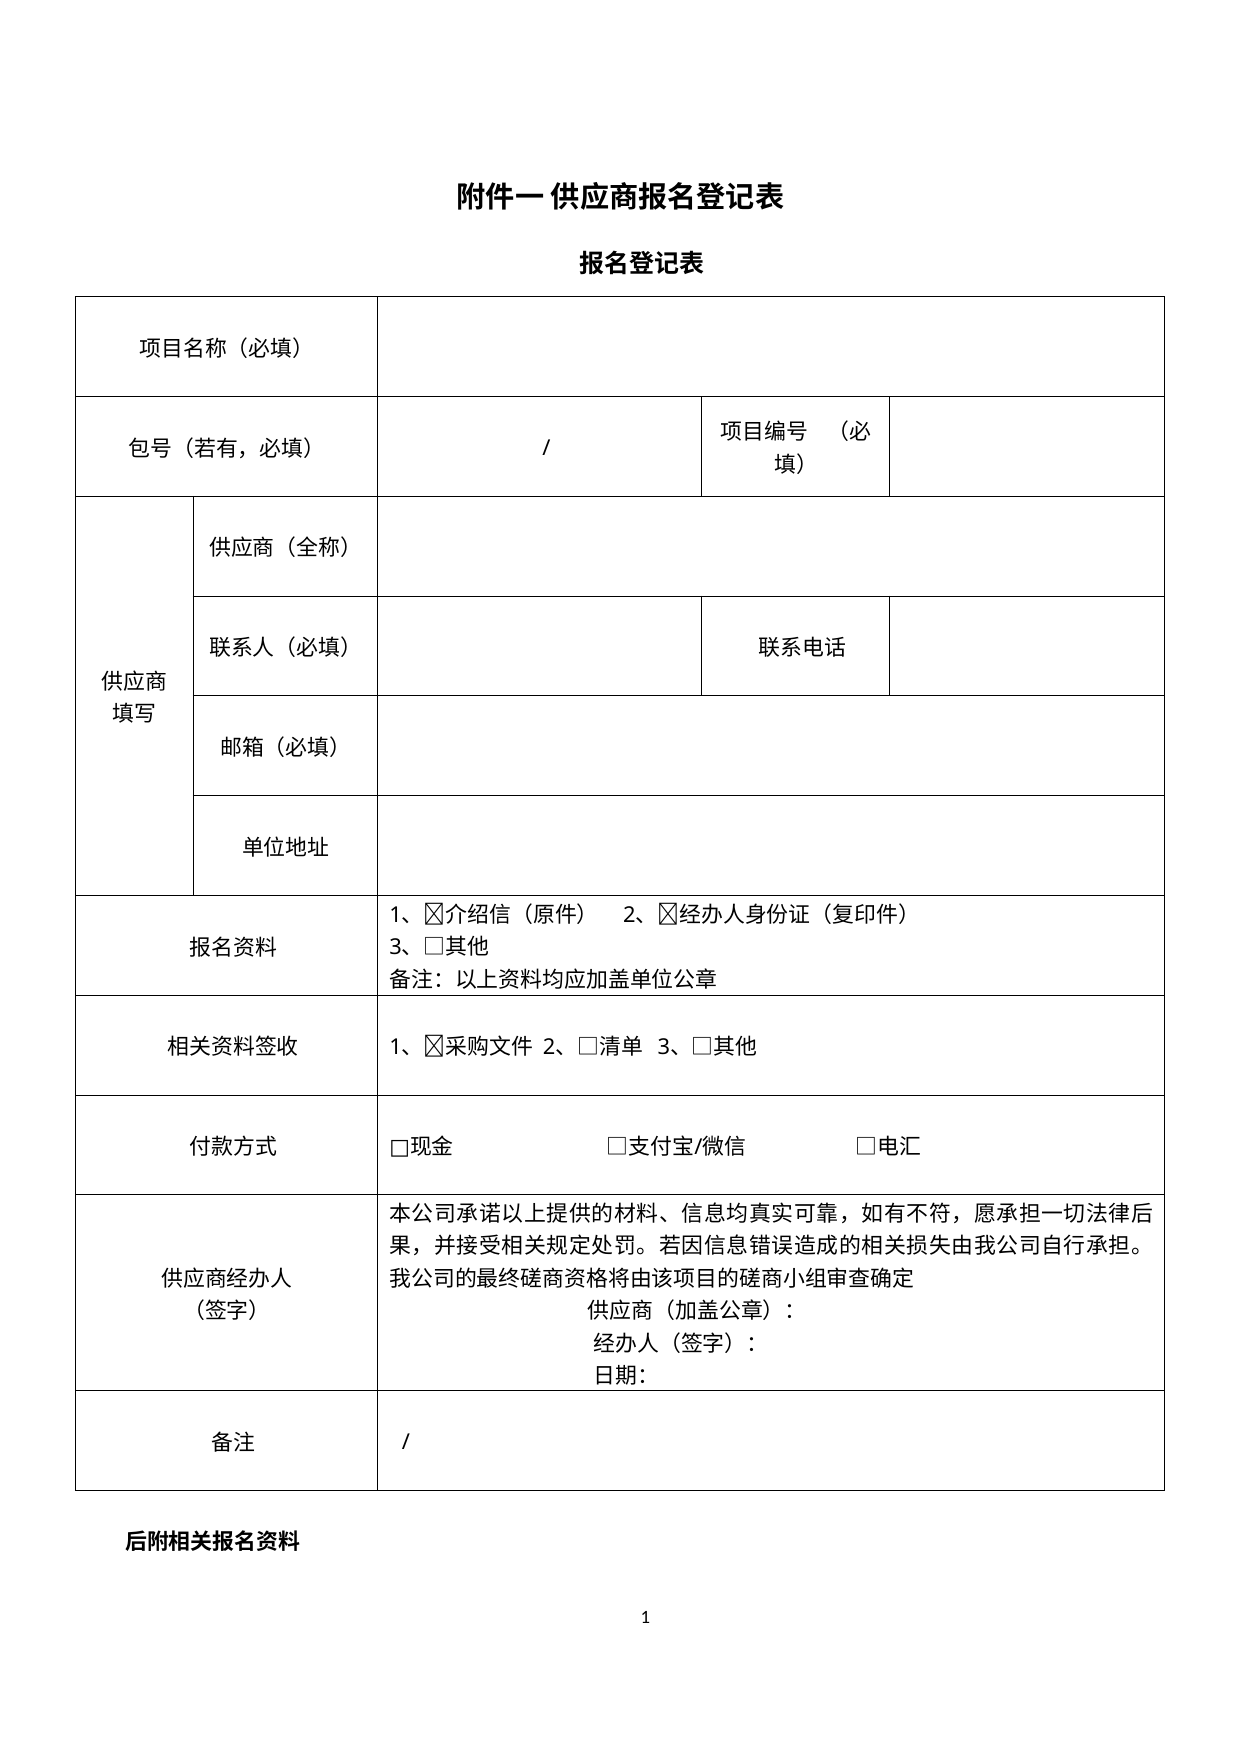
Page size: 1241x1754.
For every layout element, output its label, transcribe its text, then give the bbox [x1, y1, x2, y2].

table_cell 备注 [76, 1391, 377, 1490]
table_cell [890, 397, 1164, 496]
table_cell [378, 497, 1164, 596]
table_cell □现金 □支付宝/微信 □电汇 [378, 1096, 1164, 1194]
subtitle 报名登记表 [156, 229, 1128, 294]
table_cell [890, 597, 1164, 695]
table_cell 包号（若有，必填） [76, 397, 377, 496]
table_cell 1、介绍信（原件） 2、经办人身份证（复印件） 3、□其他 备注：以上资料均应加盖单位公章 [378, 896, 1164, 995]
table_cell 单位地址 [194, 796, 377, 895]
table_header 项目名称（必填） [76, 297, 377, 396]
table_cell / [378, 397, 701, 496]
table_cell 联系人（必填） [194, 597, 377, 695]
table_cell 付款方式 [76, 1096, 377, 1194]
table_cell [378, 597, 701, 695]
table_cell 相关资料签收 [76, 996, 377, 1094]
subtitle 附件一 供应商报名登记表 [112, 162, 1128, 227]
table_cell 1、采购文件 2、□清单 3、□其他 [378, 996, 1164, 1094]
table_cell 项目编号 （必填） [702, 397, 889, 496]
table_cell 联系电话 [702, 597, 889, 695]
table_cell 邮箱（必填） [194, 696, 377, 795]
table_cell 本公司承诺以上提供的材料、信息均真实可靠，如有不符，愿承担一切法律后果，并接受相关规定处罚。若因信息错误造成的相关损失由我公司自行承担。我公司的最终磋商资格将由该项目的磋商小组审查确定 供应商（加盖公章）： 经办人（签字）： 日期： [378, 1195, 1164, 1390]
text 后附相关报名资料 [125, 1524, 1128, 1556]
table_cell 供应商 填写 [76, 497, 193, 895]
table_cell [378, 696, 1164, 795]
table_cell 供应商（全称） [194, 497, 377, 596]
table_cell 报名资料 [76, 896, 377, 995]
table_cell / [378, 1391, 1164, 1490]
table_cell 供应商经办人 （签字） [76, 1195, 377, 1390]
table_header [378, 297, 1164, 396]
table_cell [378, 796, 1164, 895]
